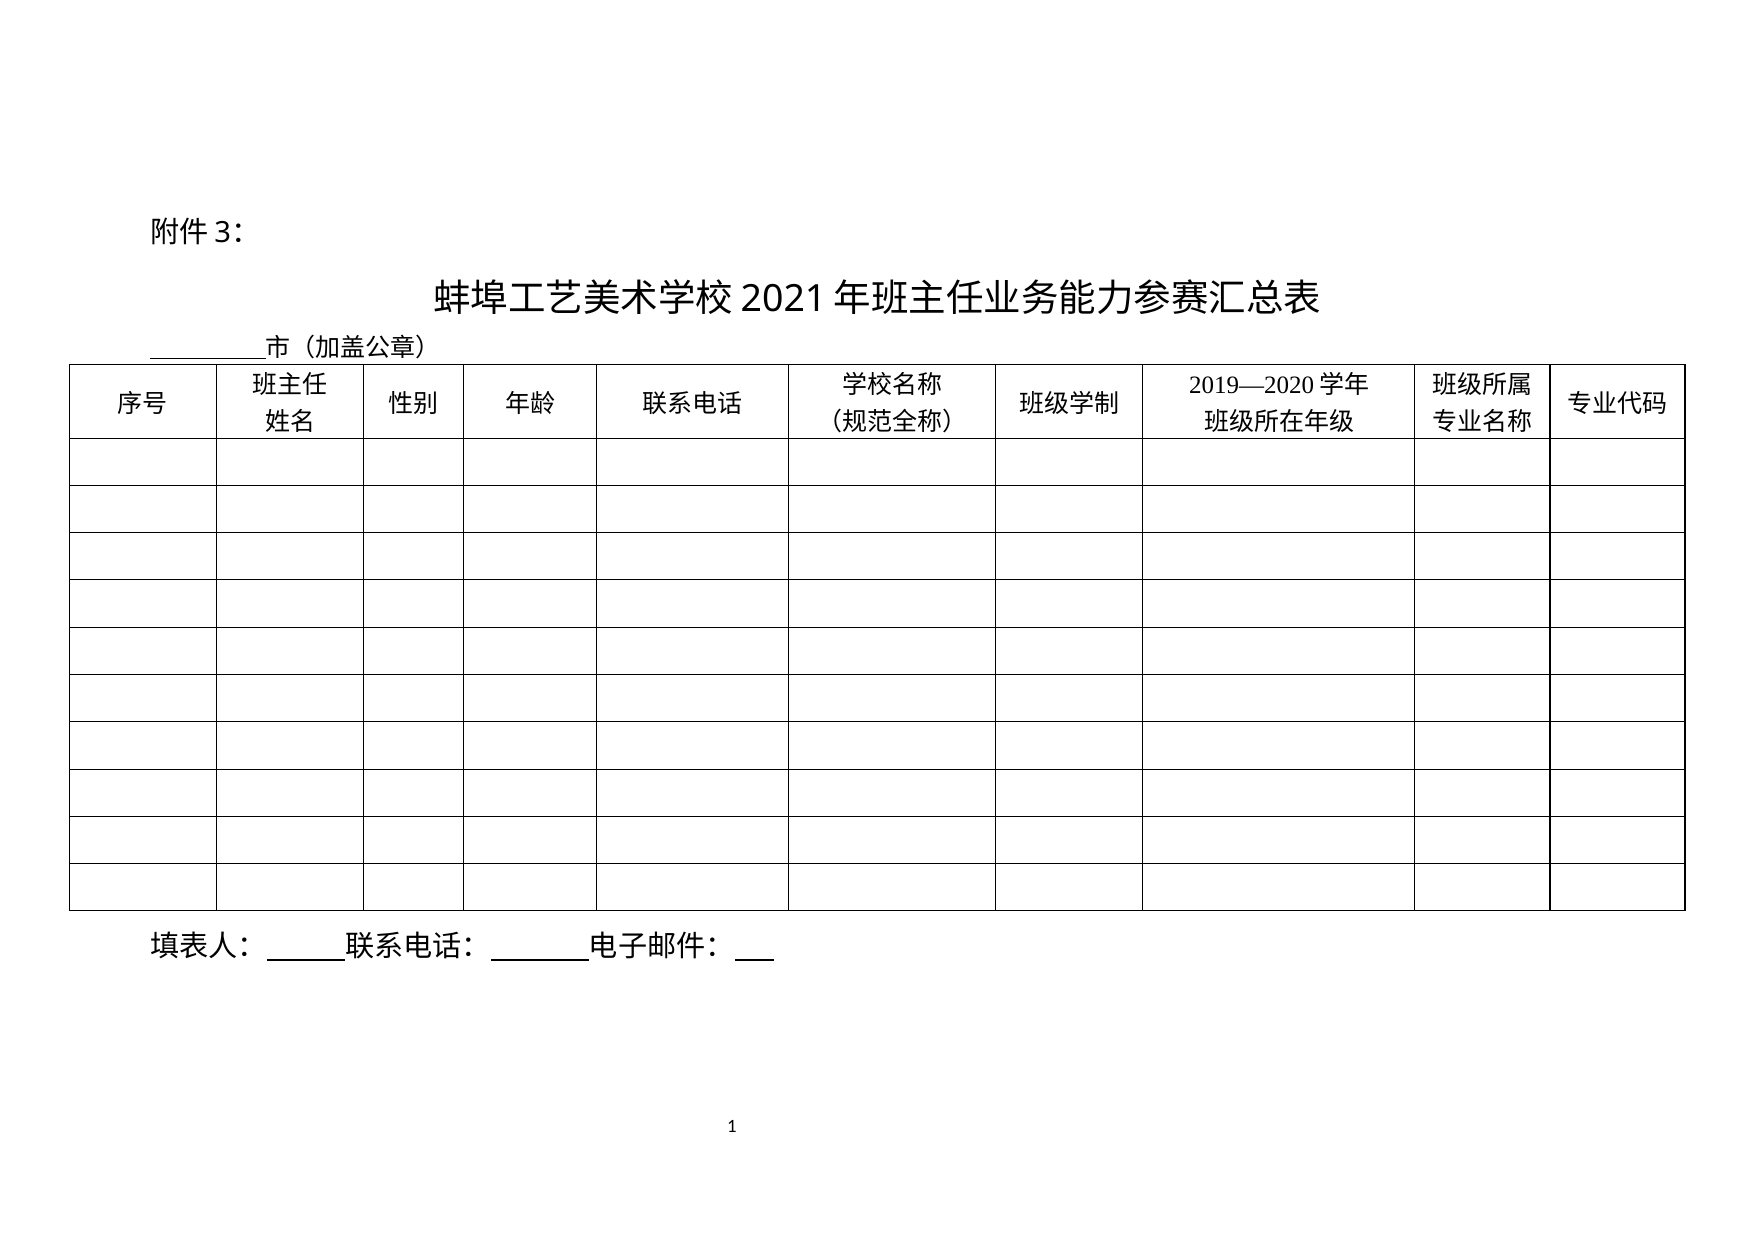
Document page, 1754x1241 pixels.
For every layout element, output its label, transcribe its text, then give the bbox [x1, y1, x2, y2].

table_cell [597, 533, 788, 579]
table_cell [1551, 580, 1684, 627]
table_cell [364, 770, 463, 816]
table_cell [70, 486, 216, 532]
text 市（加盖公章） [150, 328, 1604, 364]
table_cell [996, 864, 1142, 910]
table_cell [1415, 722, 1549, 768]
table_cell [597, 628, 788, 674]
table_cell [70, 675, 216, 721]
table_cell [464, 675, 596, 721]
table_header 联系电话 [597, 365, 788, 437]
table_cell [217, 675, 363, 721]
table_cell [1143, 817, 1414, 863]
table_cell [789, 864, 995, 910]
table_cell [1143, 722, 1414, 768]
table_header 2019—2020学年 班级所在年级 [1143, 365, 1414, 437]
table_cell [996, 770, 1142, 816]
table_cell [70, 817, 216, 863]
table_cell [364, 864, 463, 910]
table_cell [1143, 675, 1414, 721]
table_cell [217, 580, 363, 627]
table_cell [1415, 486, 1549, 532]
table_cell [70, 439, 216, 485]
table_cell [70, 533, 216, 579]
table_cell [70, 580, 216, 627]
table_cell [789, 439, 995, 485]
table_cell [1143, 439, 1414, 485]
table_cell [464, 486, 596, 532]
table_cell [597, 439, 788, 485]
table_header 年龄 [464, 365, 596, 437]
table_cell [789, 675, 995, 721]
table_header 班级学制 [996, 365, 1142, 437]
table_cell [464, 817, 596, 863]
table_cell [364, 486, 463, 532]
table_cell [1143, 770, 1414, 816]
table_cell [996, 486, 1142, 532]
text 填表人： 联系电话： 电子邮件： [150, 911, 1604, 976]
table_cell [70, 864, 216, 910]
table_cell [996, 675, 1142, 721]
table_header 序号 [70, 365, 216, 437]
table_cell [1143, 864, 1414, 910]
table_cell [996, 722, 1142, 768]
table_cell [1415, 817, 1549, 863]
table_cell [597, 486, 788, 532]
table_cell [364, 580, 463, 627]
table_cell [364, 533, 463, 579]
table_cell [1415, 439, 1549, 485]
table_cell [464, 770, 596, 816]
table_cell [1551, 628, 1684, 674]
table_cell [1143, 486, 1414, 532]
table_cell [217, 486, 363, 532]
table_cell [1415, 770, 1549, 816]
table_cell [217, 722, 363, 768]
table_cell [597, 675, 788, 721]
table_cell [464, 722, 596, 768]
table_cell [464, 864, 596, 910]
table_cell [996, 580, 1142, 627]
table_cell [1143, 533, 1414, 579]
table_cell [789, 770, 995, 816]
table_cell [1551, 486, 1684, 532]
table_header 性别 [364, 365, 463, 437]
table_cell [70, 628, 216, 674]
table_cell [1415, 580, 1549, 627]
table_cell [789, 817, 995, 863]
text 附件3： [150, 198, 1604, 263]
table_cell [217, 817, 363, 863]
table_cell [789, 580, 995, 627]
table_cell [789, 628, 995, 674]
table_cell [364, 628, 463, 674]
table_cell [364, 675, 463, 721]
table_cell [464, 533, 596, 579]
table_cell [70, 770, 216, 816]
table_cell [1551, 770, 1684, 816]
table_cell [996, 628, 1142, 674]
table_header 班主任 姓名 [217, 365, 363, 437]
table_cell [464, 439, 596, 485]
table_cell [996, 817, 1142, 863]
table_cell [597, 770, 788, 816]
table_cell [217, 864, 363, 910]
table_cell [364, 817, 463, 863]
table_cell [1143, 580, 1414, 627]
table_cell [1415, 533, 1549, 579]
table_cell [1551, 439, 1684, 485]
table_cell [597, 864, 788, 910]
table_cell [217, 533, 363, 579]
table_cell [996, 533, 1142, 579]
table_cell [1551, 817, 1684, 863]
table_header 学校名称 （规范全称） [789, 365, 995, 437]
table_cell [70, 722, 216, 768]
table_cell [364, 722, 463, 768]
text 蚌埠工艺美术学校2021年班主任业务能力参赛汇总表 [150, 263, 1604, 328]
table_cell [789, 722, 995, 768]
table_cell [1551, 533, 1684, 579]
table_cell [597, 722, 788, 768]
table_header 班级所属 专业名称 [1415, 365, 1549, 437]
table_cell [789, 486, 995, 532]
table_cell [1551, 675, 1684, 721]
table_cell [1551, 864, 1684, 910]
table_cell [996, 439, 1142, 485]
table_cell [1551, 722, 1684, 768]
table_cell [217, 439, 363, 485]
table_cell [464, 628, 596, 674]
table_header 专业代码 [1551, 365, 1684, 437]
table_cell [597, 580, 788, 627]
table_cell [1415, 628, 1549, 674]
table_cell [217, 628, 363, 674]
table_cell [217, 770, 363, 816]
table_cell [464, 580, 596, 627]
table_cell [364, 439, 463, 485]
table_cell [789, 533, 995, 579]
table_cell [1415, 864, 1549, 910]
table_cell [1415, 675, 1549, 721]
table_cell [597, 817, 788, 863]
table_cell [1143, 628, 1414, 674]
